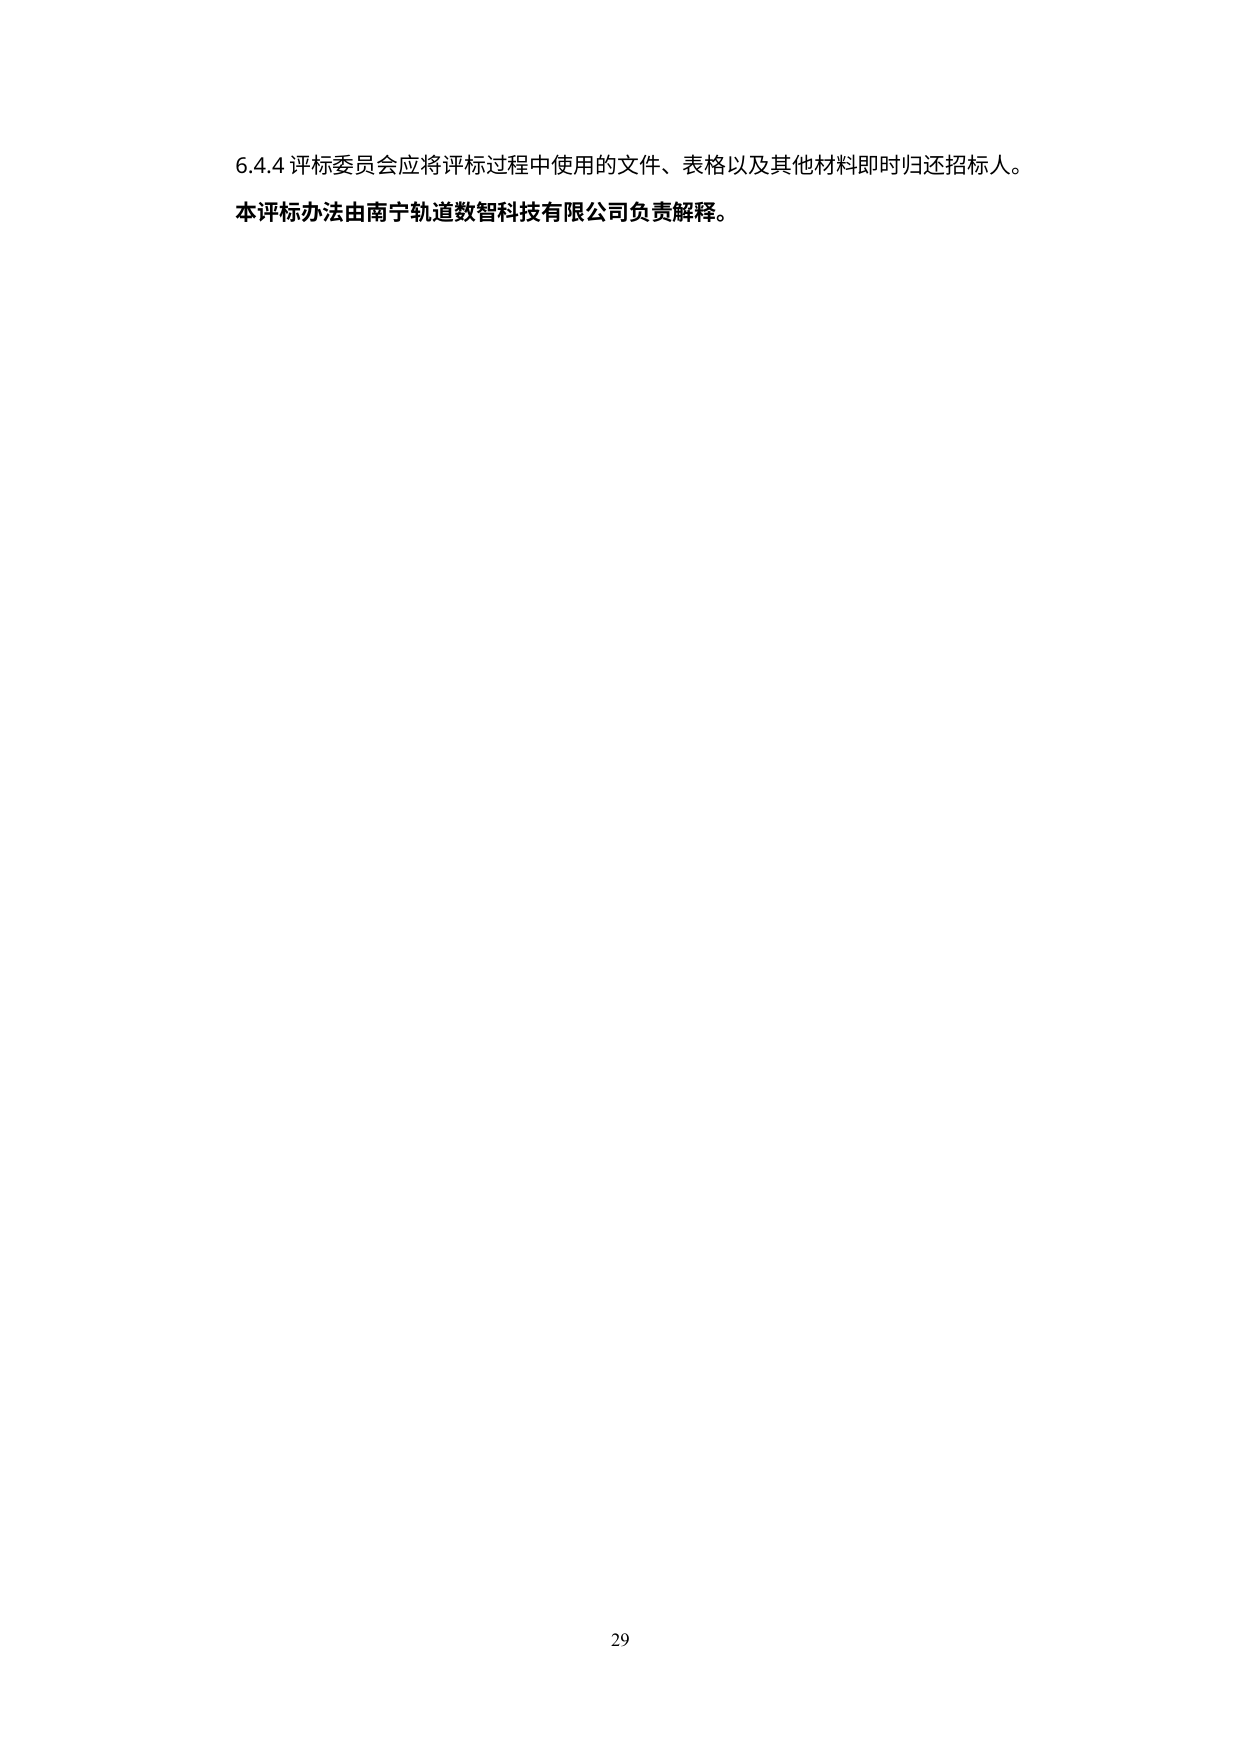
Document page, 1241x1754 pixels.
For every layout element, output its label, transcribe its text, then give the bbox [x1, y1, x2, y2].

text 6.4.4评标委员会应将评标过程中使用的文件、表格以及其他材料即时归还招标人。 [191, 148, 1092, 179]
text 本评标办法由南宁轨道数智科技有限公司负责解释。 [191, 195, 1092, 227]
